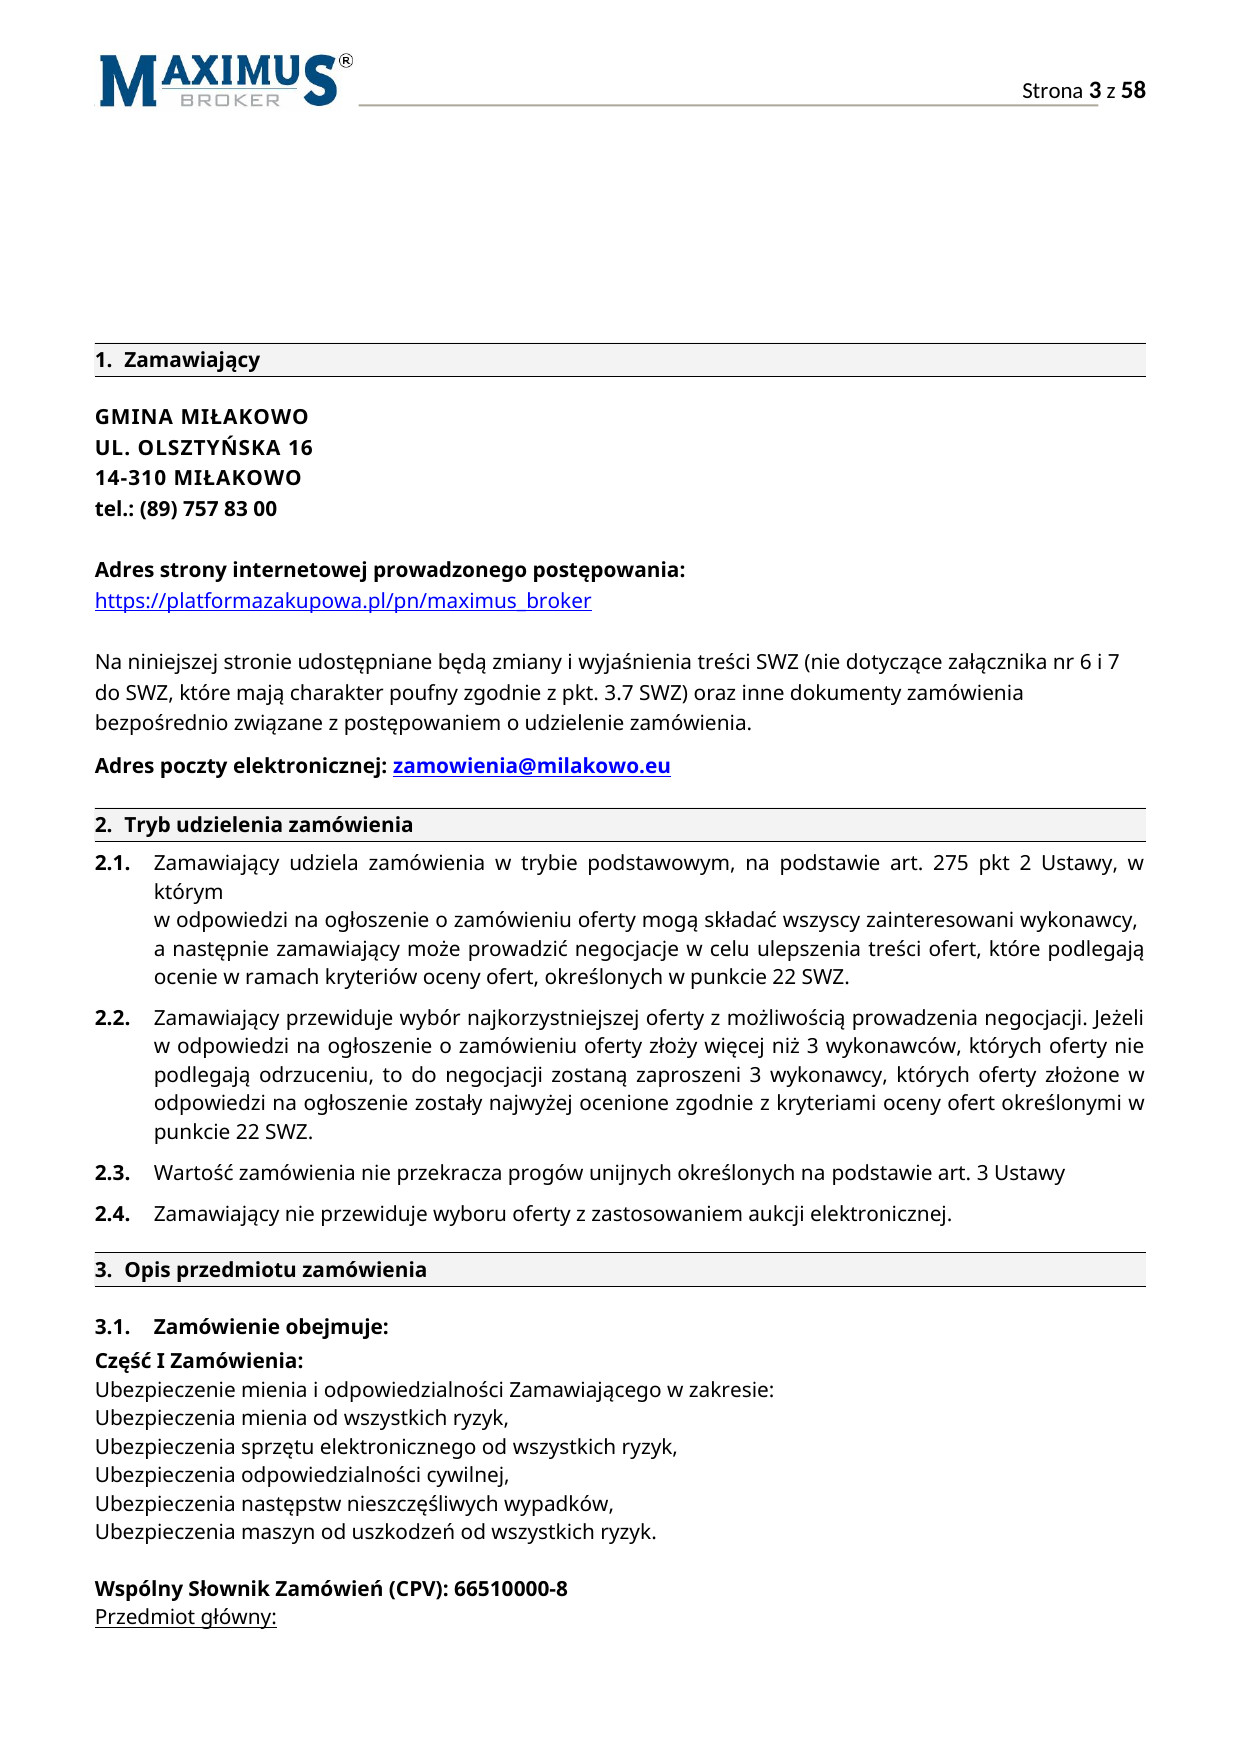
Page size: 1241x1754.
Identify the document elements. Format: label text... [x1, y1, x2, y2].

text 14-310 Miłakowo [94, 463, 1146, 492]
title Zamówienie obejmuje: [94, 1312, 1146, 1340]
text ul. Olsztyńska 16 [94, 433, 1146, 461]
list Zamawiający udziela zamówienia w trybie podstawowym, na podstawie art. 275 pkt 2 Ustawy, w którym w odpowiedzi na ogłoszenie o zamówieniu oferty mogą składać wszyscy zainteresowani wykonawcy, a następnie zamawiający może prowadzić negocjacje w celu ulepszenia treści ofert, które podlegają ocenie w ramach kryteriów oceny ofert, określonych w punkcie 22 SWZ. [94, 848, 1146, 991]
text tel.: (89) 757 83 00 [94, 494, 1146, 522]
text Ubezpieczenia mienia od wszystkich ryzyk, [94, 1403, 1146, 1432]
subtitle Opis przedmiotu zamówienia [94, 1253, 1146, 1287]
text Gmina Miłakowo [94, 402, 1146, 431]
text Wspólny Słownik Zamówień (CPV): 66510000-8 [94, 1574, 1146, 1602]
subtitle Zamawiający [94, 344, 1146, 377]
subtitle Ubezpieczenie mienia i odpowiedzialności Zamawiającego w zakresie: [94, 1375, 1146, 1403]
text Na niniejszej stronie udostępniane będą zmiany i wyjaśnienia treści SWZ (nie dotyczące załącznika nr 6 i 7 do SWZ, które mają charakter poufny zgodnie z pkt. 3.7 SWZ) oraz inne dokumenty zamówienia bezpośrednio związane z postępowaniem o udzielenie zamówienia. [94, 647, 1146, 737]
list Zamawiający nie przewiduje wyboru oferty z zastosowaniem aukcji elektronicznej. [94, 1199, 1146, 1227]
subtitle Tryb udzielenia zamówienia [94, 809, 1146, 842]
text Adres poczty elektronicznej: zamowienia@milakowo.eu [94, 751, 1146, 780]
text Ubezpieczenia sprzętu elektronicznego od wszystkich ryzyk, [94, 1432, 1146, 1460]
text Część I Zamówienia: [94, 1346, 1146, 1375]
list Zamawiający przewiduje wybór najkorzystniejszej oferty z możliwością prowadzenia negocjacji. Jeżeli w odpowiedzi na ogłoszenie o zamówieniu oferty złoży więcej niż 3 wykonawców, których oferty nie podlegają odrzuceniu, to do negocjacji zostaną zaproszeni 3 wykonawcy, których oferty złożone w odpowiedzi na ogłoszenie zostały najwyżej ocenione zgodnie z kryteriami oceny ofert określonymi w punkcie 22 SWZ. [94, 1003, 1146, 1145]
text Przedmiot główny: [94, 1602, 1146, 1631]
text Adres strony internetowej prowadzonego postępowania: https://platformazakupowa.pl/pn/maximus_broker [94, 555, 1146, 614]
text Ubezpieczenia maszyn od uszkodzeń od wszystkich ryzyk. [94, 1517, 1146, 1546]
picture [94, 50, 359, 111]
text Ubezpieczenia odpowiedzialności cywilnej, [94, 1460, 1146, 1489]
list Wartość zamówienia nie przekracza progów unijnych określonych na podstawie art. 3 Ustawy [94, 1158, 1146, 1186]
text Ubezpieczenia następstw nieszczęśliwych wypadków, [94, 1489, 1146, 1517]
